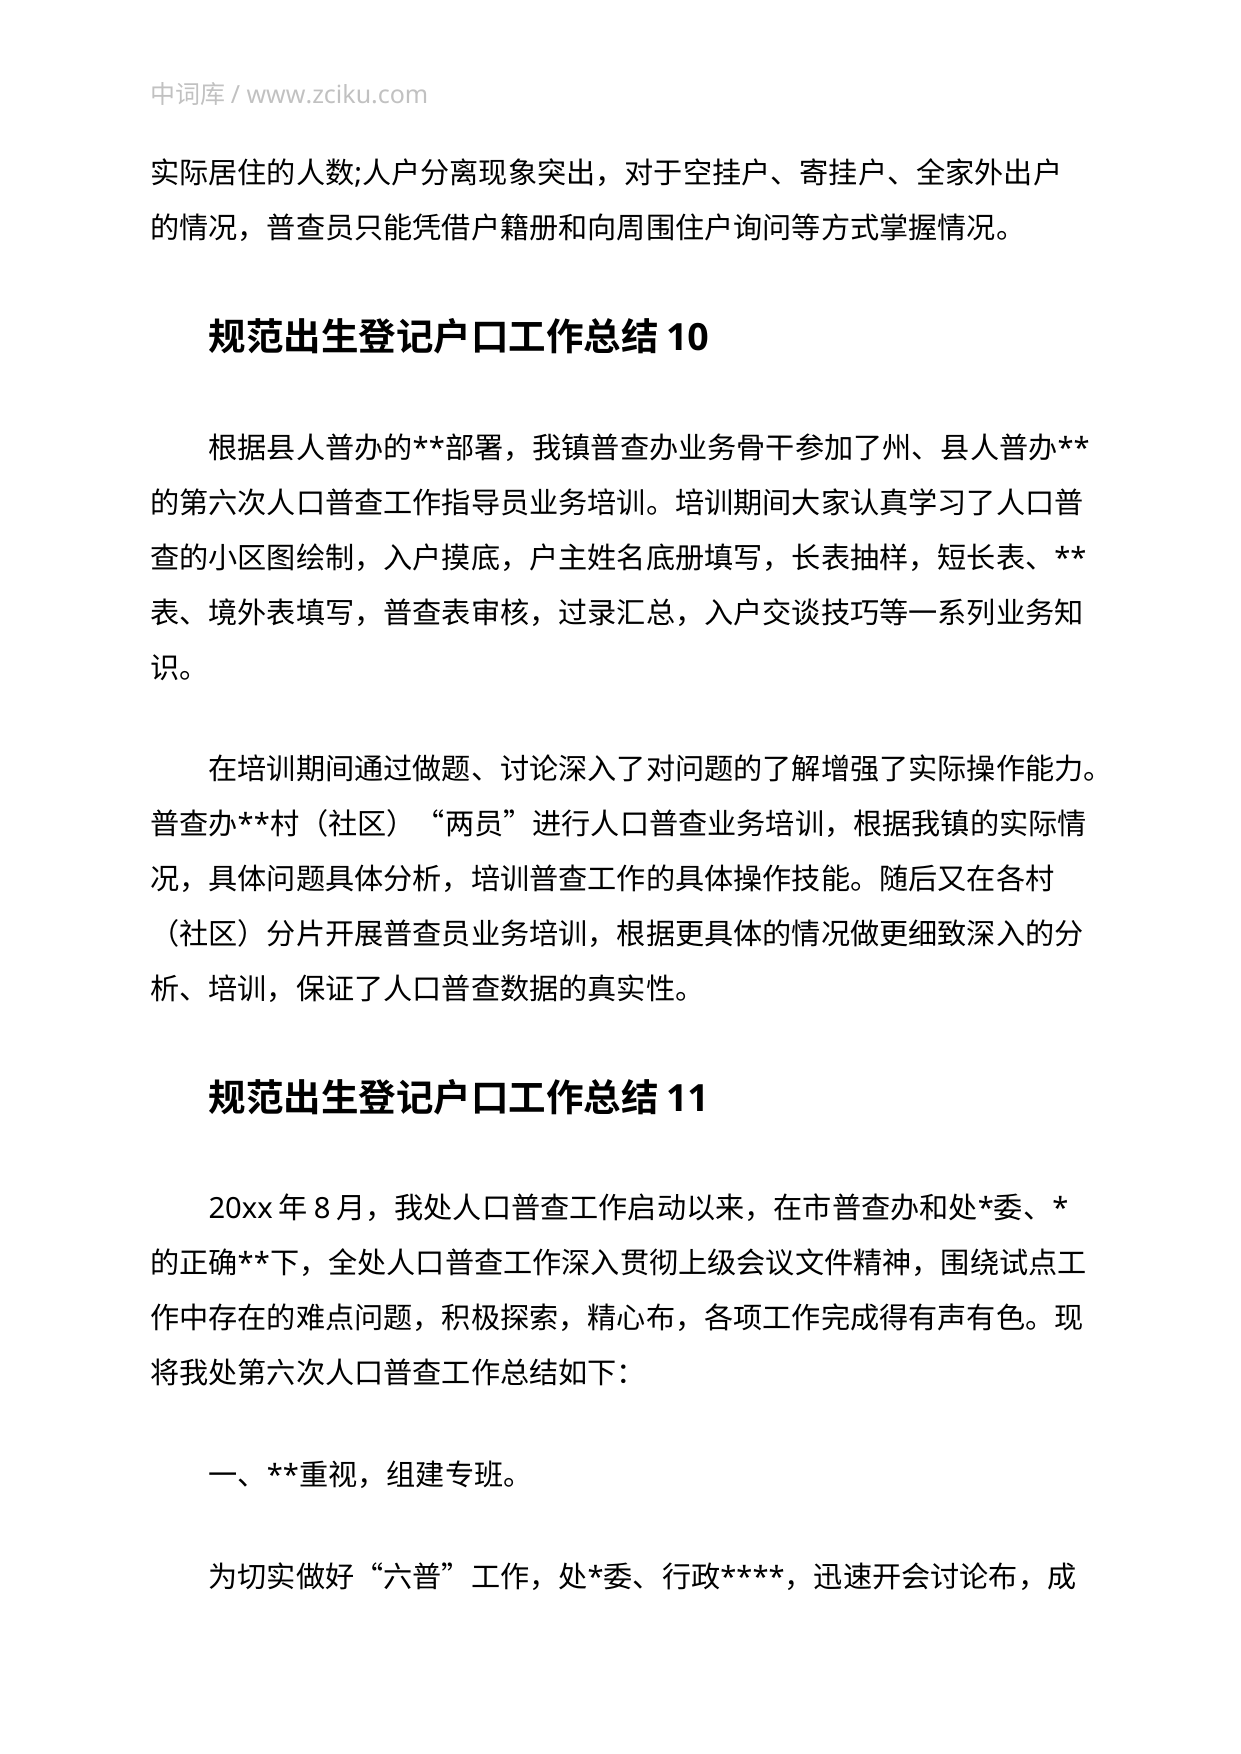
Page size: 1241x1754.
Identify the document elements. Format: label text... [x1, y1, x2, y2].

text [150, 150, 1090, 247]
text 在培训期间通过做题、讨论深入了对问题的了解增强了实际操作能力。普查办**村（社区）“两员”进行人口普查业务培训，根据我镇的实际情况，具体问题具体分析，培训普查工作的具体操作技能。随后又在各村（社区）分片开展普查员业务培训，根据更具体的情况做更细致深入的分析、培训，保证了人口普查数据的真实性。 [150, 746, 1090, 1008]
text 一、**重视，组建专班。 [150, 1452, 1090, 1494]
text 规范出生登记户口工作总结11 [150, 1067, 1090, 1122]
text 根据县人普办的**部署，我镇普查办业务骨干参加了州、县人普办**的第六次人口普查工作指导员业务培训。培训期间大家认真学习了人口普查的小区图绘制，入户摸底，户主姓名底册填写，长表抽样，短长表、**表、境外表填写，普查表审核，过录汇总，入户交谈技巧等一系列业务知识。 [150, 424, 1090, 686]
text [150, 1554, 1090, 1596]
text 20xx年8月，我处人口普查工作启动以来，在市普查办和处*委、*的正确**下，全处人口普查工作深入贯彻上级会议文件精神，围绕试点工作中存在的难点问题，积极探索，精心布，各项工作完成得有声有色。现将我处第六次人口普查工作总结如下： [150, 1185, 1090, 1392]
text 规范出生登记户口工作总结10 [150, 307, 1090, 361]
